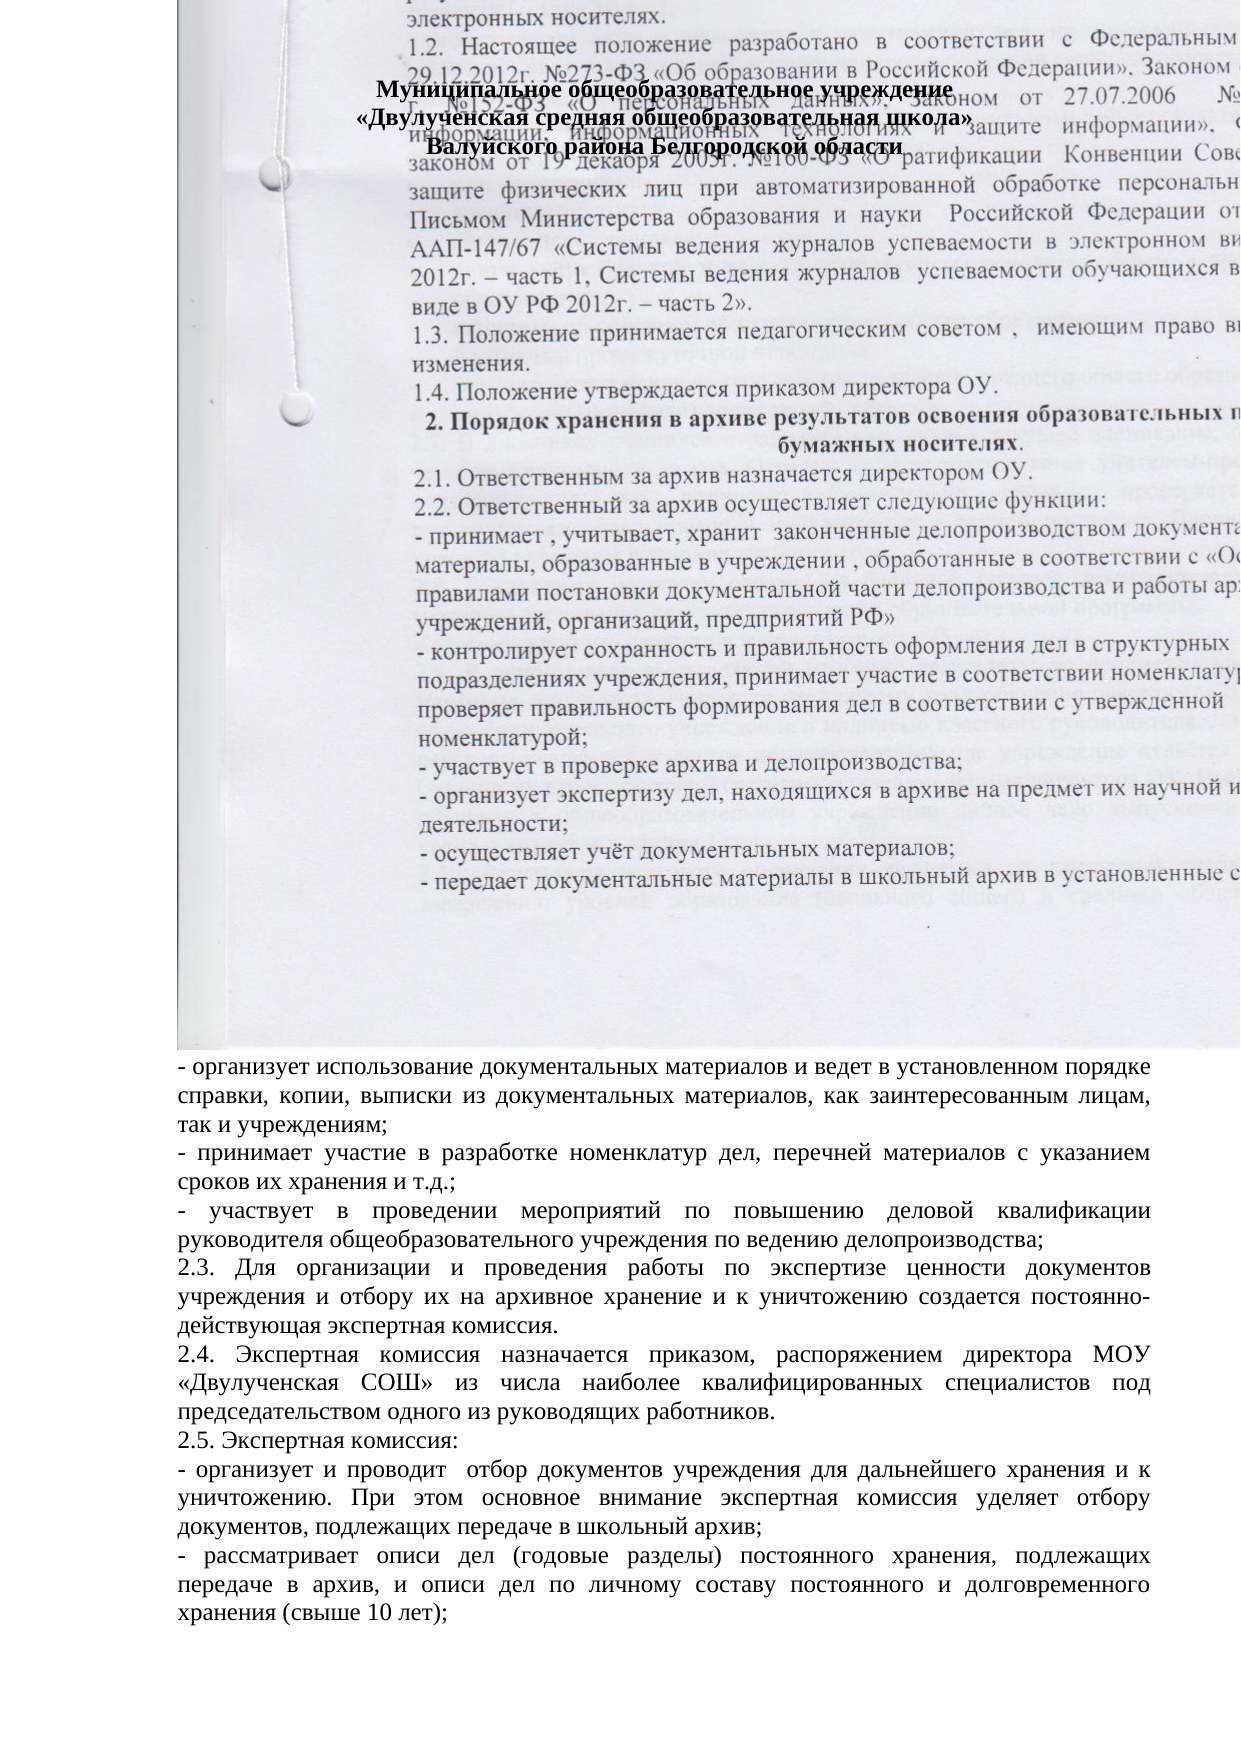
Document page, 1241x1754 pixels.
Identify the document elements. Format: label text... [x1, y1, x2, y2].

text 2.3. Для организации и проведения работы по экспертизе ценности документов учреждения и отбору их на архивное хранение и к уничтожению создается постоянно-действующая экспертная комиссия. [177, 1252, 1152, 1339]
text - организует и проводит отбор документов учреждения для дальнейшего хранения и к уничтожению. При этом основное внимание экспертная комиссия уделяет отбору документов, подлежащих передаче в школьный архив; [177, 1454, 1152, 1540]
text - рассматривает описи дел (годовые разделы) постоянного хранения, подлежащих передаче в архив, и описи дел по личному составу постоянного и долговременного хранения (свыше 10 лет); [177, 1540, 1152, 1626]
text - участвует в проведении мероприятий по повышению деловой квалификации руководителя общеобразовательного учреждения по ведению делопроизводства; [177, 1195, 1152, 1252]
text 2.4. Экспертная комиссия назначается приказом, распоряжением директора МОУ «Двулученская СОШ» из числа наиболее квалифицированных специалистов под председательством одного из руководящих работников. [177, 1339, 1152, 1425]
text - организует использование документальных материалов и ведет в установленном порядке справки, копии, выписки из документальных материалов, как заинтересованным лицам, так и учреждениям; [177, 189, 1152, 1137]
picture [177, 0, 1241, 1050]
text 2.5. Экспертная комиссия: [177, 1425, 1152, 1454]
text - принимает участие в разработке номенклатур дел, перечней материалов с указанием сроков их хранения и т.д.; [177, 1137, 1152, 1195]
